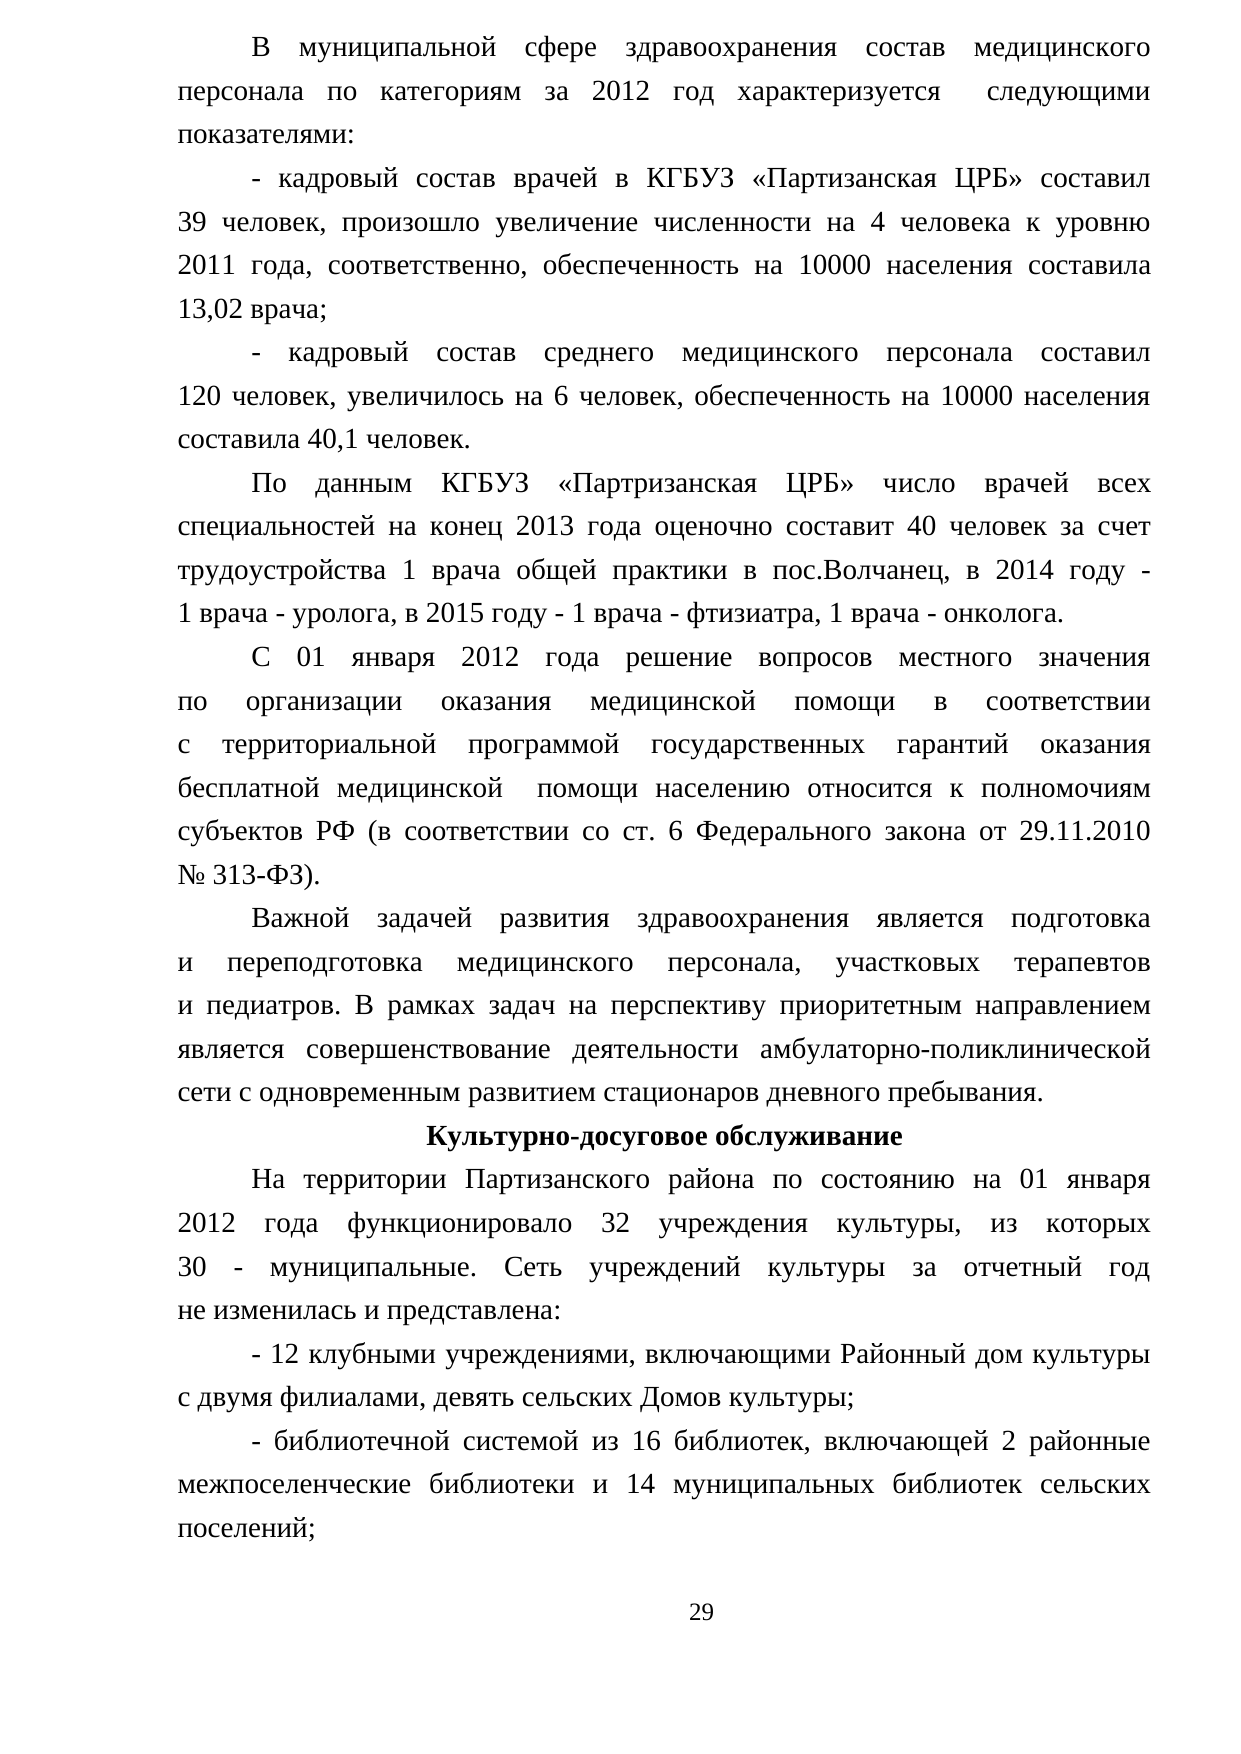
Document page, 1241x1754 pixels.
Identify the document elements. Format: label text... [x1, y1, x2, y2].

text Важной задачей развития здравоохранения является подготовка и переподготовка медицинского персонала, участковых терапевтов и педиатров. В рамках задач на перспективу приоритетным направлением является совершенствование деятельности амбулаторно-поликлинической сети с одновременным развитием стационаров дневного пребывания. [177, 900, 1152, 1108]
text - 12 клубными учреждениями, включающими Районный дом культуры с двумя филиалами, девять сельских Домов культуры; [177, 1336, 1152, 1413]
text - кадровый состав среднего медицинского персонала составил 120 человек, увеличилось на 6 человек, обеспеченность на 10000 населения составила 40,1 человек. [177, 334, 1152, 455]
text - кадровый состав врачей в КГБУЗ «Партизанская ЦРБ» составил 39 человек, произошло увеличение численности на 4 человека к уровню 2011 года, соответственно, обеспеченность на 10000 населения составила 13,02 врача; [177, 160, 1152, 324]
text На территории Партизанского района по состоянию на 01 января 2012 года функционировало 32 учреждения культуры, из которых 30 - муниципальные. Сеть учреждений культуры за отчетный год не изменилась и представлена: [177, 1162, 1152, 1326]
text В муниципальной сфере здравоохранения состав медицинского персонала по категориям за 2012 год характеризуется следующими показателями: [177, 29, 1152, 150]
text 29 [177, 1597, 1152, 1626]
text По данным КГБУЗ «Партризанская ЦРБ» число врачей всех специальностей на конец 2013 года оценочно составит 40 человек за счет трудоустройства 1 врача общей практики в пос.Волчанец, в 2014 году - 1 врача - уролога, в 2015 году - 1 врача - фтизиатра, 1 врача - онколога. [177, 465, 1152, 629]
text - библиотечной системой из 16 библиотек, включающей 2 районные межпоселенческие библиотеки и 14 муниципальных библиотек сельских поселений; [177, 1423, 1152, 1543]
text Культурно-досуговое обслуживание [177, 1118, 1152, 1152]
text С 01 января 2012 года решение вопросов местного значения по организации оказания медицинской помощи в соответствии с территориальной программой государственных гарантий оказания бесплатной медицинской помощи населению относится к полномочиям субъектов РФ (в соответствии со ст. 6 Федерального закона от 29.11.2010 № 313-ФЗ). [177, 639, 1152, 890]
